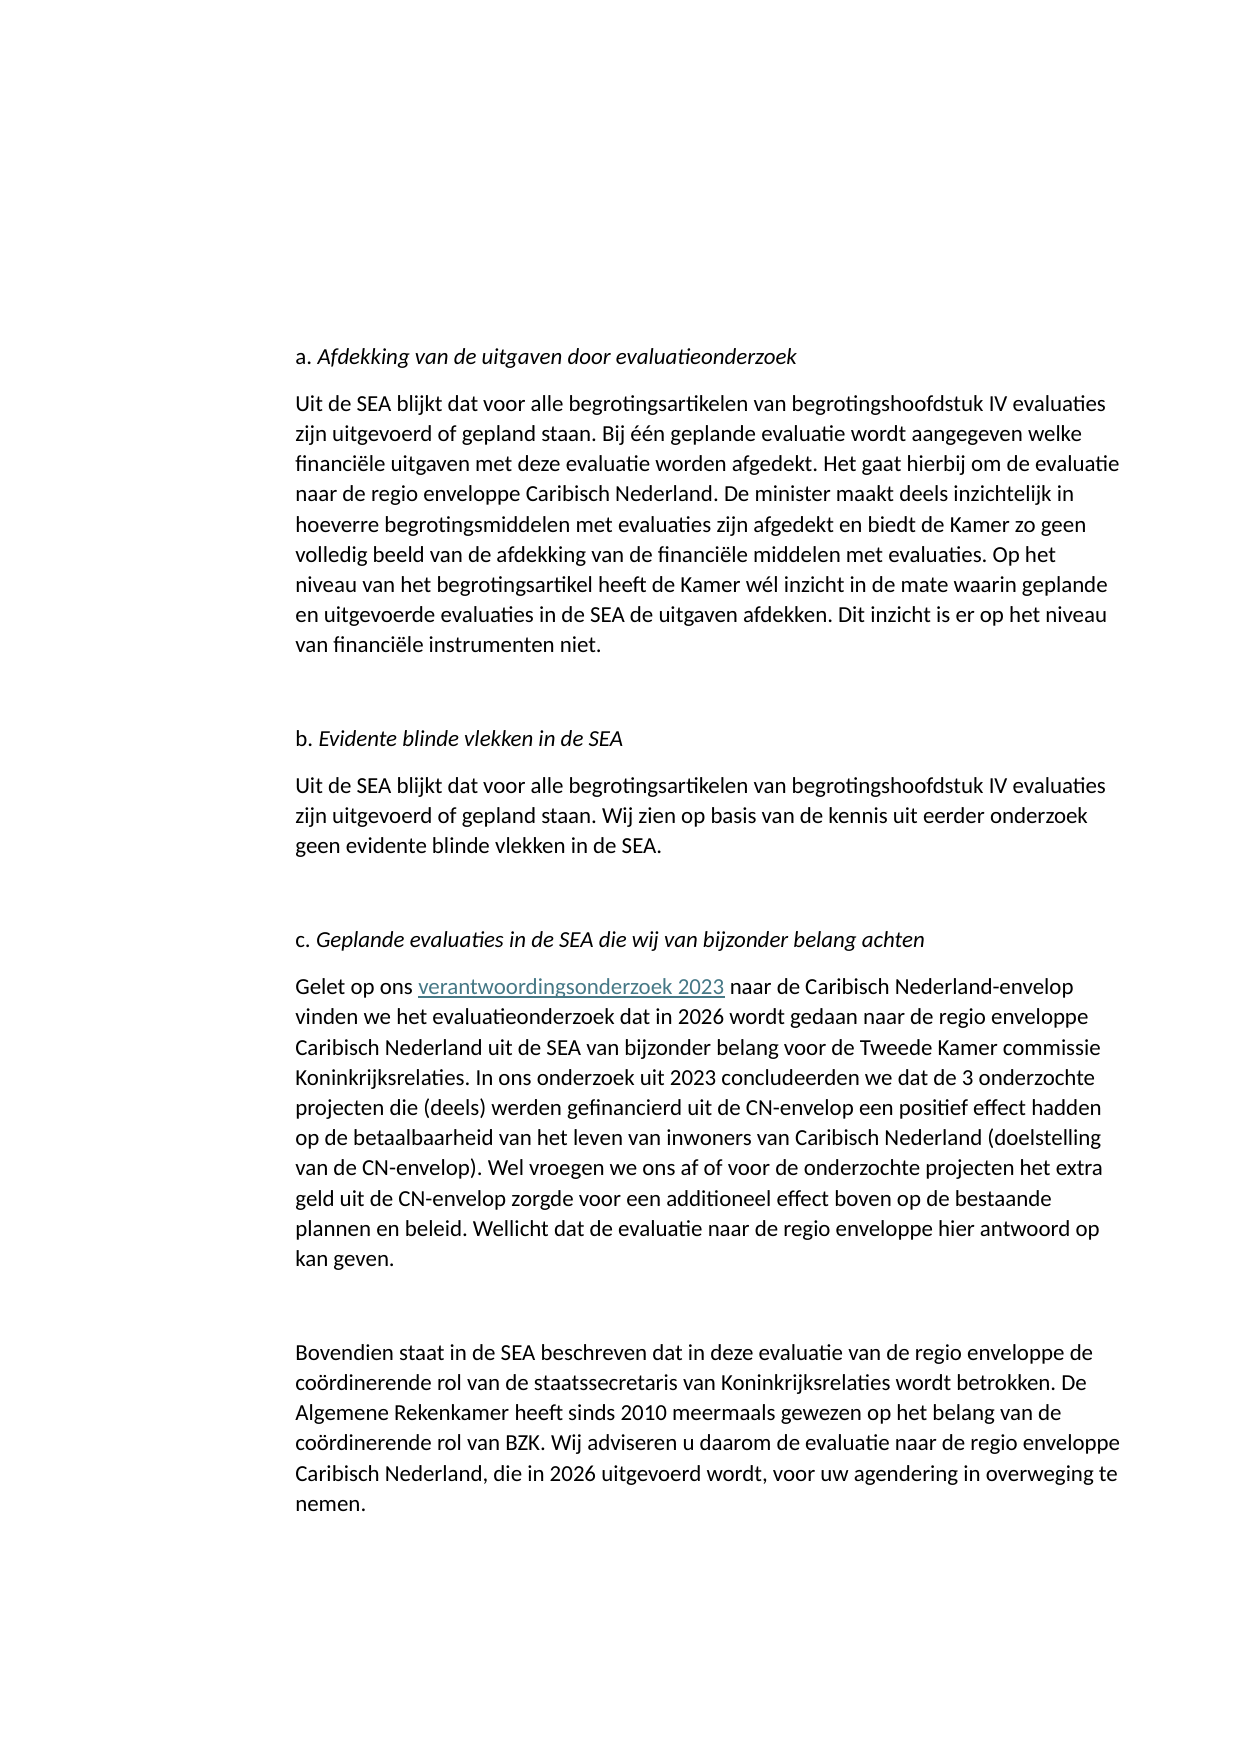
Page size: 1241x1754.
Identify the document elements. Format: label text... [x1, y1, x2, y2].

text b. Evidente blinde vlekken in de SEA [295, 724, 1122, 752]
text Gelet op ons verantwoordingsonderzoek 2023 naar de Caribisch Nederland-envelop vinden we het evaluatieonderzoek dat in 2026 wordt gedaan naar de regio enveloppe Caribisch Nederland uit de SEA van bijzonder belang voor de Tweede Kamer commissie Koninkrijksrelaties. In ons onderzoek uit 2023 concludeerden we dat de 3 onderzochte projecten die (deels) werden gefinancierd uit de CN-envelop een positief effect hadden op de betaalbaarheid van het leven van inwoners van Caribisch Nederland (doelstelling van de CN-envelop). Wel vroegen we ons af of voor de onderzochte projecten het extra geld uit de CN-envelop zorgde voor een additioneel effect boven op de bestaande plannen en beleid. Wellicht dat de evaluatie naar de regio enveloppe hier antwoord op kan geven. [295, 972, 1122, 1272]
text a. Afdekking van de uitgaven door evaluatieonderzoek [295, 342, 1122, 370]
text Uit de SEA blijkt dat voor alle begrotingsartikelen van begrotingshoofdstuk IV evaluaties zijn uitgevoerd of gepland staan. Bij één geplande evaluatie wordt aangegeven welke financiële uitgaven met deze evaluatie worden afgedekt. Het gaat hierbij om de evaluatie naar de regio enveloppe Caribisch Nederland. De minister maakt deels inzichtelijk in hoeverre begrotingsmiddelen met evaluaties zijn afgedekt en biedt de Kamer zo geen volledig beeld van de afdekking van de financiële middelen met evaluaties. Op het niveau van het begrotingsartikel heeft de Kamer wél inzicht in de mate waarin geplande en uitgevoerde evaluaties in de SEA de uitgaven afdekken. Dit inzicht is er op het niveau van financiële instrumenten niet. [295, 389, 1122, 659]
list c. Geplande evaluaties in de SEA die wij van bijzonder belang achten [295, 925, 1122, 953]
text Bovendien staat in de SEA beschreven dat in deze evaluatie van de regio enveloppe de coördinerende rol van de staatssecretaris van Koninkrijksrelaties wordt betrokken. De Algemene Rekenkamer heeft sinds 2010 meermaals gewezen op het belang van de coördinerende rol van BZK. Wij adviseren u daarom de evaluatie naar de regio enveloppe Caribisch Nederland, die in 2026 uitgevoerd wordt, voor uw agendering in overweging te nemen. [295, 1338, 1122, 1517]
text Uit de SEA blijkt dat voor alle begrotingsartikelen van begrotingshoofdstuk IV evaluaties zijn uitgevoerd of gepland staan. Wij zien op basis van de kennis uit eerder onderzoek geen evidente blinde vlekken in de SEA. [295, 771, 1122, 860]
